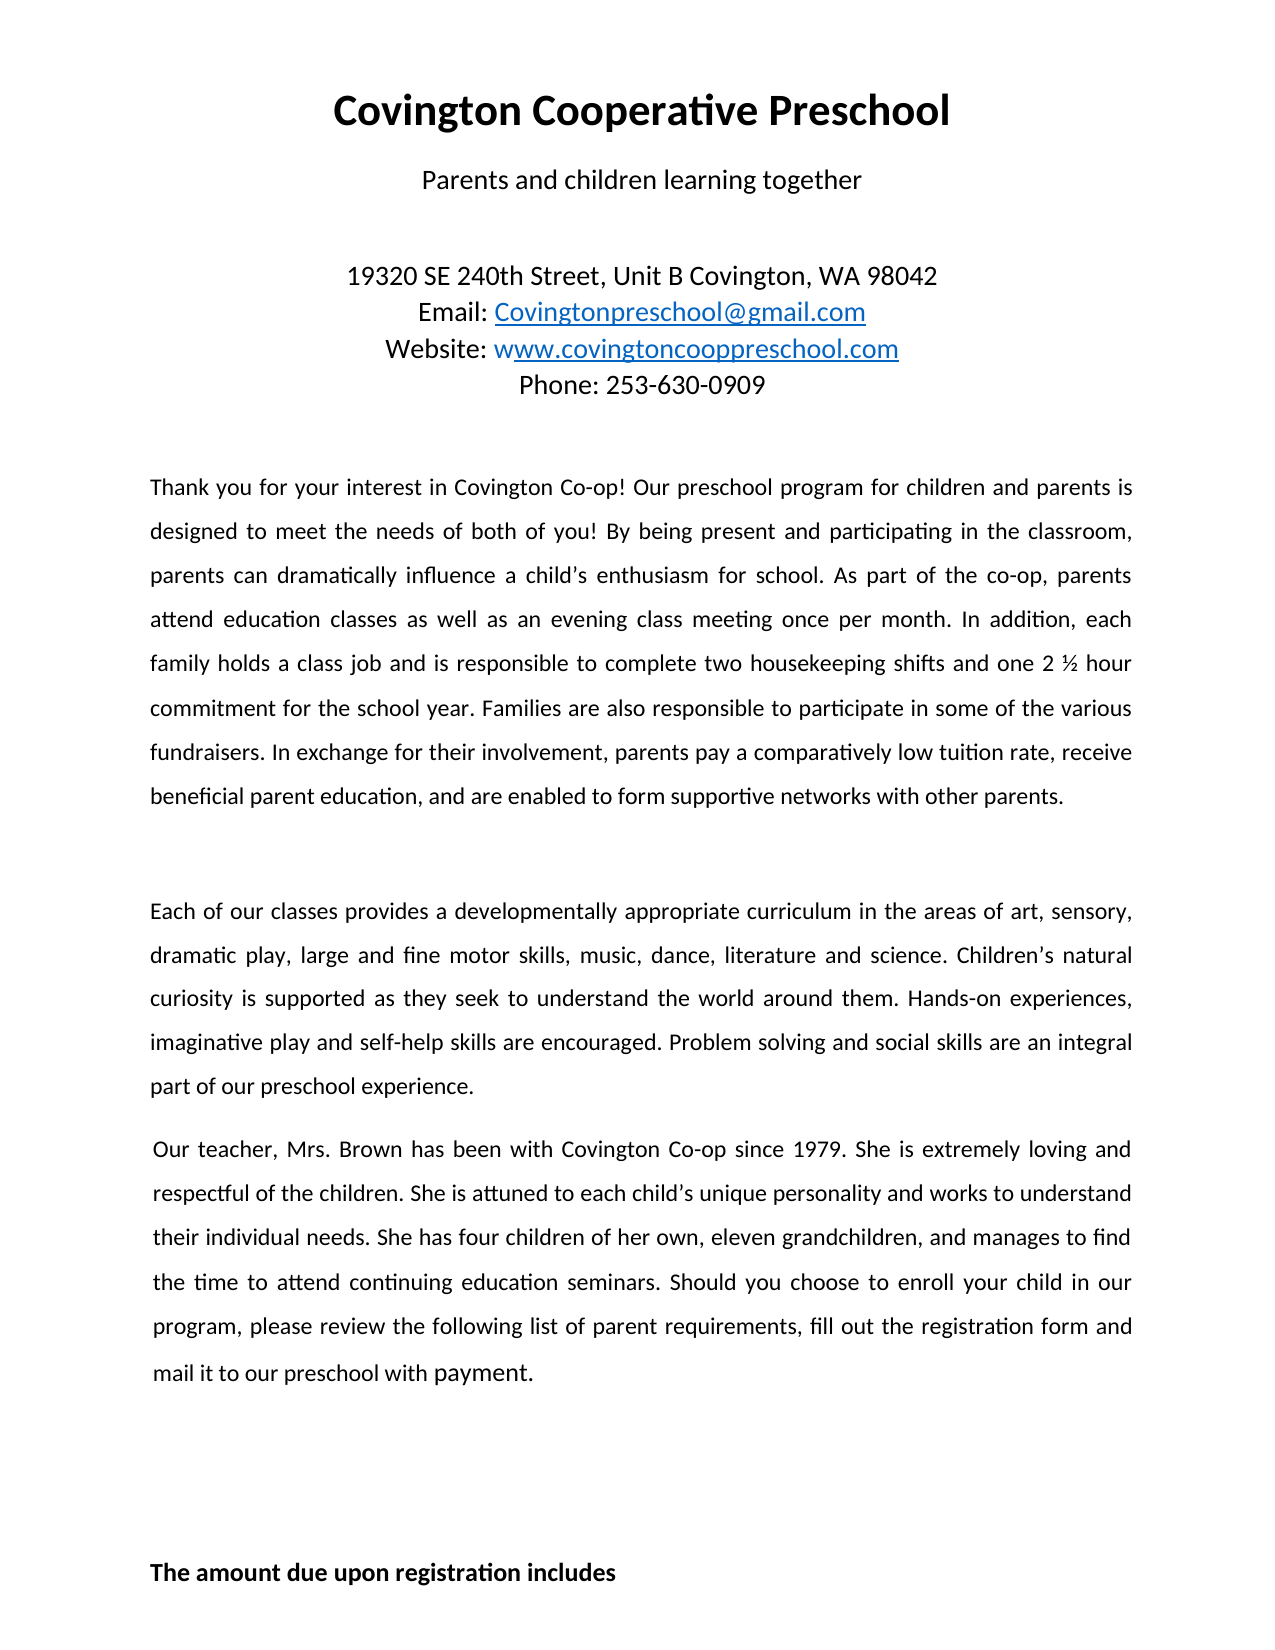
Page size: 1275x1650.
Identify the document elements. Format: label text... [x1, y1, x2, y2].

text Our teacher, Mrs. Brown has been with Covington Co-op since 1979. She is extremely loving and respectful of the children. She is attuned to each child’s unique personality and works to understand their individual needs. She has four children of her own, eleven grandchildren, and manages to find the time to attend continuing education seminars. Should you choose to enroll your child in our program, please review the following list of parent requirements, fill out the registration form and mail it to our preschool with payment. [153, 1134, 1133, 1388]
text Phone: 253-630-0909 [150, 367, 1134, 401]
text The amount due upon registration includes [150, 1556, 1134, 1588]
text Website: www.covingtoncooppreschool.com [150, 331, 1134, 365]
text Each of our classes provides a developmentally appropriate curriculum in the areas of art, sensory, dramatic play, large and fine motor skills, music, dance, literature and science. Children’s natural curiosity is supported as they seek to understand the world around them. Hands-on experiences, imaginative play and self-help skills are encouraged. Problem solving and social skills are an integral part of our preschool experience. [150, 896, 1134, 1101]
text Parents and children learning together [150, 162, 1134, 196]
text Thank you for your interest in Covington Co-op! Our preschool program for children and parents is designed to meet the needs of both of you! By being present and participating in the classroom, parents can dramatically influence a child’s enthusiasm for school. As part of the co-op, parents attend education classes as well as an evening class meeting once per month. In addition, each family holds a class job and is responsible to complete two housekeeping shifts and one 2 ½ hour commitment for the school year. Families are also responsible to participate in some of the various fundraisers. In exchange for their involvement, parents pay a comparatively low tuition rate, receive beneficial parent education, and are enabled to form supportive networks with other parents. [150, 472, 1134, 810]
text Email: Covingtonpreschool@gmail.com [150, 294, 1134, 329]
text 19320 SE 240th Street, Unit B Covington, WA 98042 [150, 258, 1134, 292]
text Covington Cooperative Preschool [150, 82, 1134, 136]
